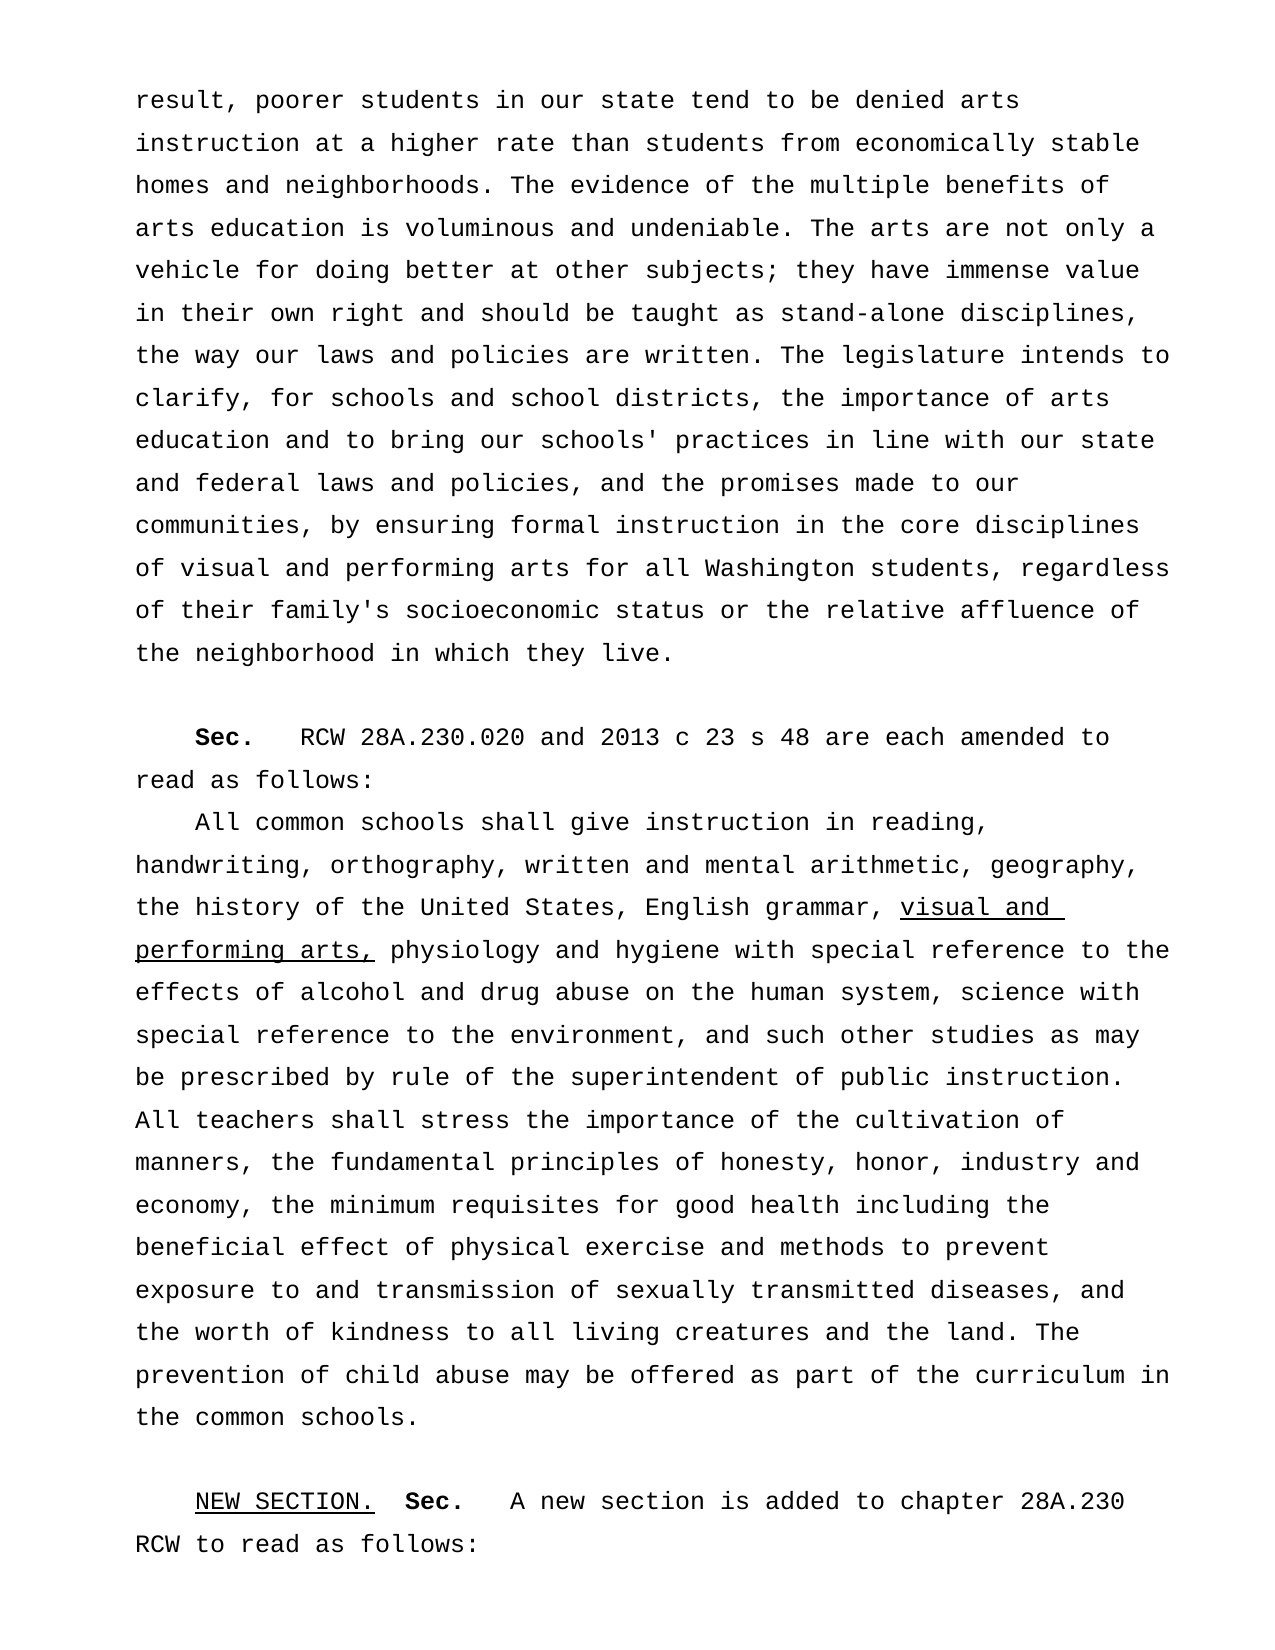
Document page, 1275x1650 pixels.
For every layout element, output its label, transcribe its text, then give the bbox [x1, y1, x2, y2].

text All common schools shall give instruction in reading, handwriting, orthography, written and mental arithmetic, geography, the history of the United States, English grammar, visual and performing arts, physiology and hygiene with special reference to the effects of alcohol and drug abuse on the human system, science with special reference to the environment, and such other studies as may be prescribed by rule of the superintendent of public instruction. All teachers shall stress the importance of the cultivation of manners, the fundamental principles of honesty, honor, industry and economy, the minimum requisites for good health including the beneficial effect of physical exercise and methods to prevent exposure to and transmission of sexually transmitted diseases, and the worth of kindness to all living creatures and the land. The prevention of child abuse may be offered as part of the curriculum in the common schools. [135, 797, 1170, 1434]
text Sec. RCW 28A.230.020 and 2013 c 23 s 48 are each amended to read as follows: [135, 712, 1170, 797]
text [135, 75, 1170, 670]
text NEW SECTION. Sec. A new section is added to chapter 28A.230 RCW to read as follows: [135, 1476, 1170, 1561]
